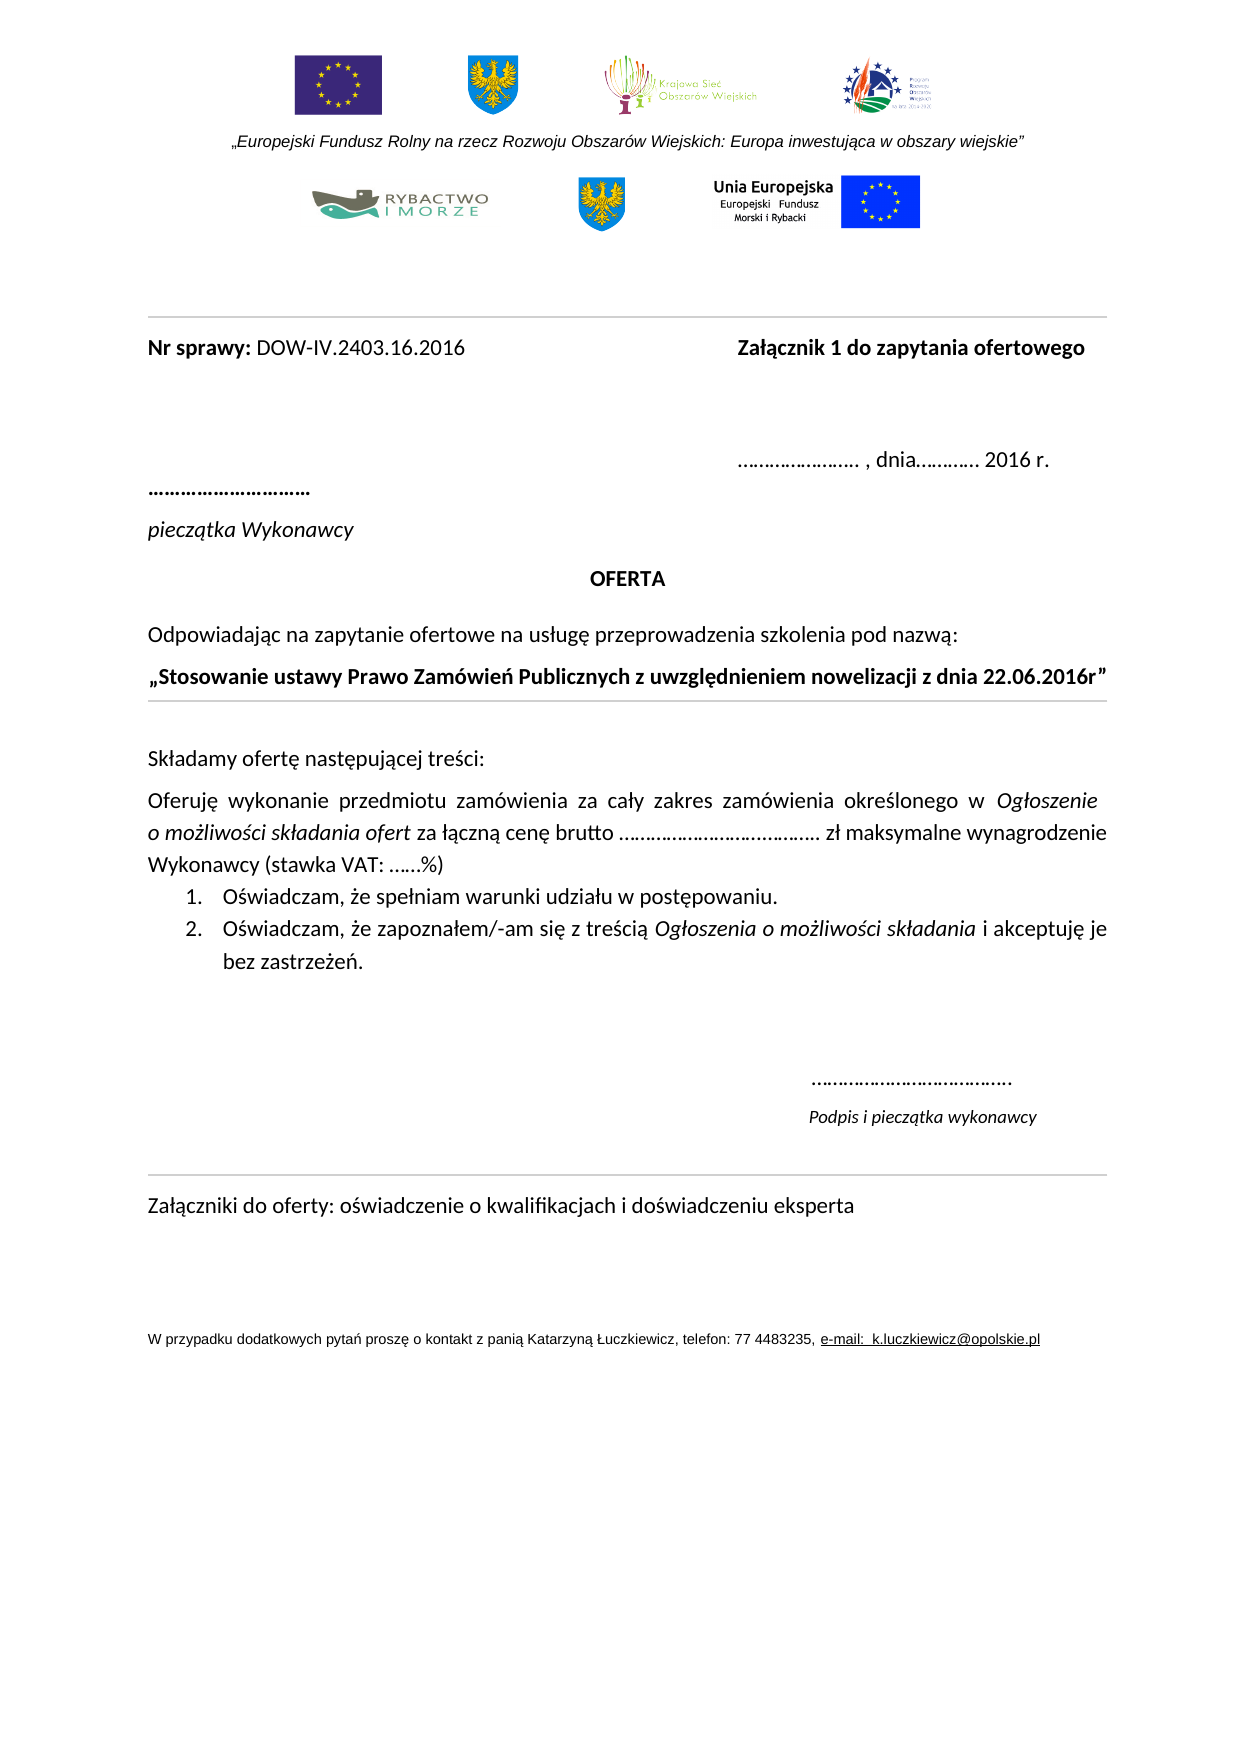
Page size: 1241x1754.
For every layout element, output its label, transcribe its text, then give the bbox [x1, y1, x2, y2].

text Oferuję wykonanie przedmiotu zamówienia za cały zakres zamówienia określonego w Ogłoszenie o możliwości składania ofert za łączną cenę brutto ……………………………….. zł maksymalne wynagrodzenie Wykonawcy (stawka VAT: ……%) [148, 786, 1107, 878]
text pieczątka Wykonawcy [148, 516, 1107, 543]
text Składamy ofertę następującej treści: [148, 744, 1107, 772]
list Oświadczam, że zapoznałem/-am się z treścią Ogłoszenia o możliwości składania i akceptuję je bez zastrzeżeń. [185, 914, 1107, 975]
picture [300, 179, 502, 227]
text Załączniki do oferty: oświadczenie o kwalifikacjach i doświadczeniu eksperta [148, 1191, 1107, 1219]
text OFERTA [148, 564, 1107, 592]
text ……………………………….. [782, 1063, 1107, 1091]
text Nr sprawy: DOW-IV.2403.16.2016 Załącznik 1 do zapytania ofertowego [148, 333, 1107, 361]
picture [712, 174, 921, 229]
text Podpis i pieczątka wykonawcy [738, 1105, 1107, 1128]
text „Stosowanie ustawy Prawo Zamówień Publicznych z uwzględnieniem nowelizacji z dnia 22.06.2016r” [148, 662, 1107, 700]
text ………………….. , dnia………… 2016 r. [148, 446, 1107, 473]
list Oświadczam, że spełniam warunki udziału w postępowaniu. [185, 882, 1107, 910]
text Odpowiadając na zapytanie ofertowe na usługę przeprowadzenia szkolenia pod nazwą: [148, 620, 1107, 648]
text W przypadku dodatkowych pytań proszę o kontakt z panią Katarzyną Łuczkiewicz, telefon: 77 4483235, e-mail: k.luczkiewicz@opolskie.pl [148, 1331, 1107, 1347]
text ………………………… [148, 473, 1107, 502]
